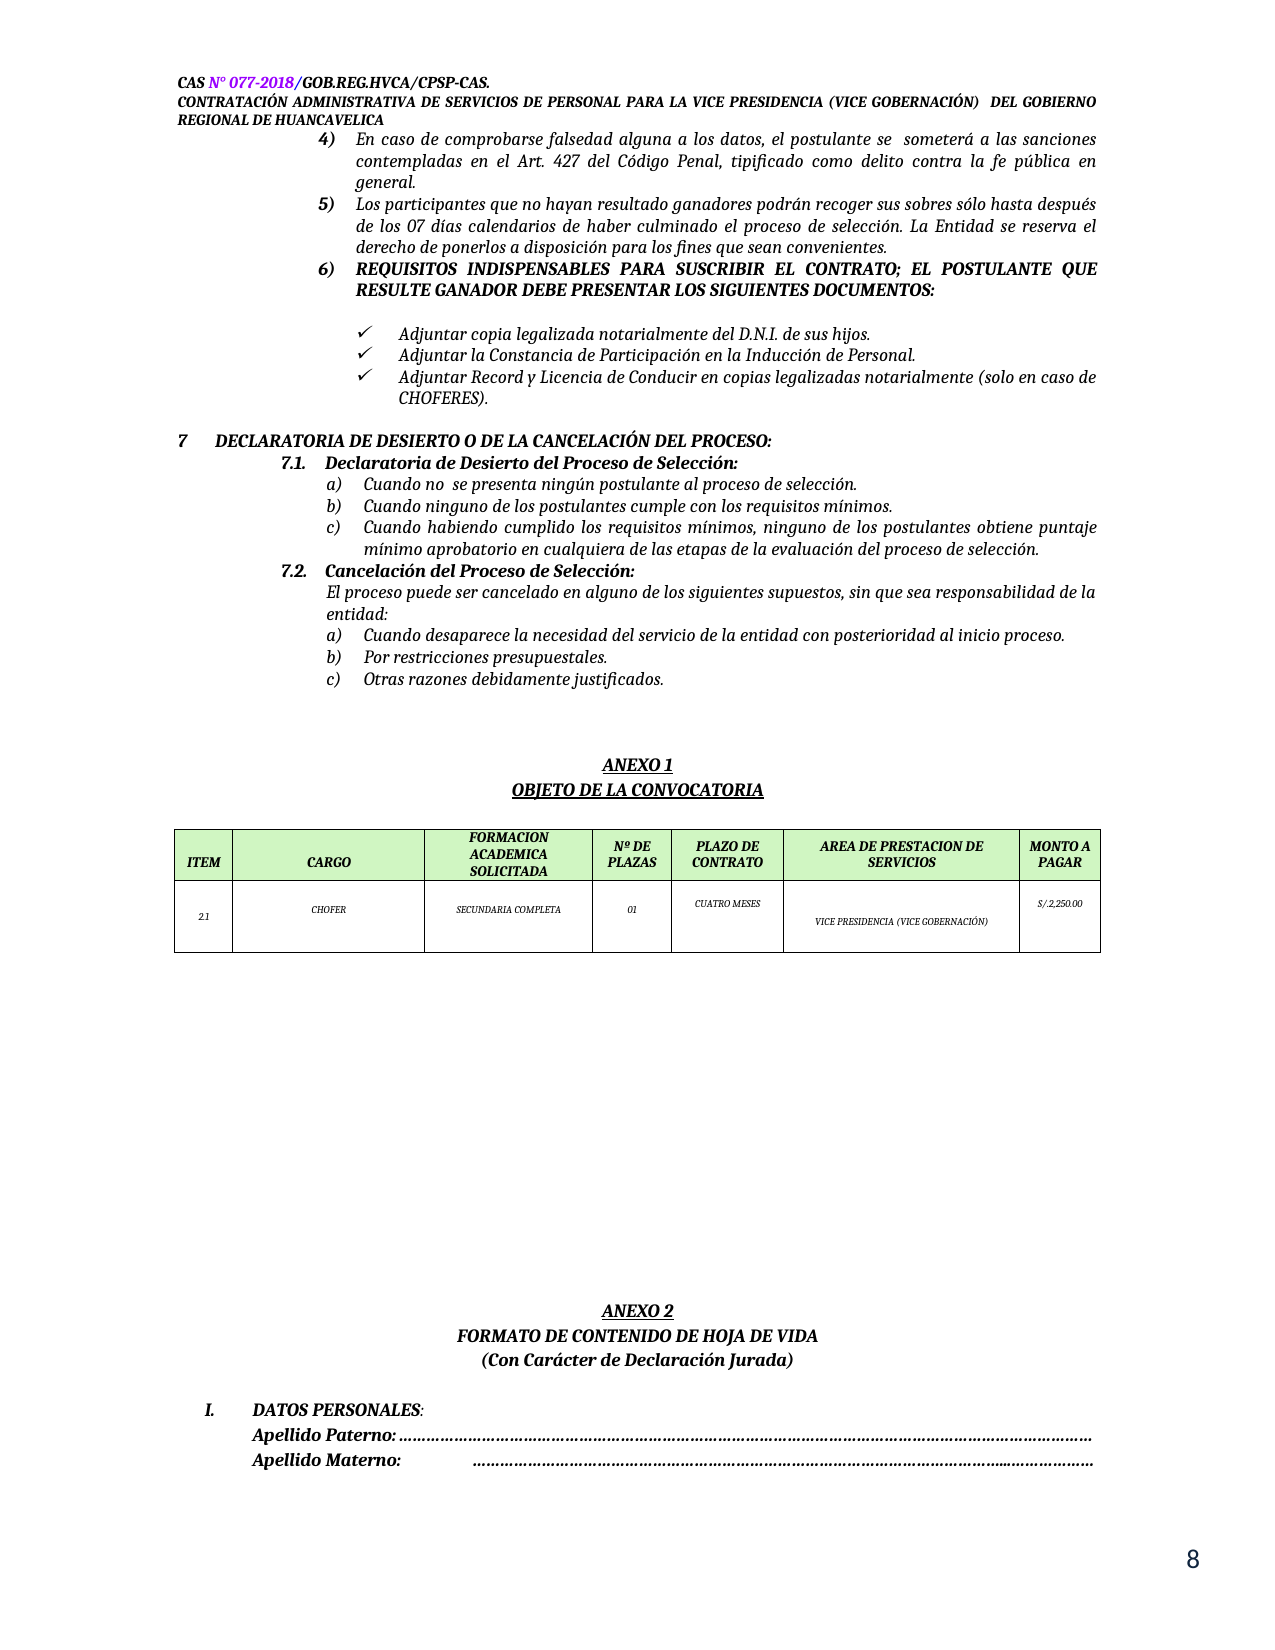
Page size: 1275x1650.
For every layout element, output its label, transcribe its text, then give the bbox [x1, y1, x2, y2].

table_header FORMACION ACADEMICA SOLICITADA [425, 830, 592, 880]
list En caso de comprobarse falsedad alguna a los datos, el postulante se someterá a las sanciones contempladas en el Art. 427 del Código Penal, tipificado como delito contra la fe pública en general. [318, 129, 1098, 194]
table_header PLAZO DE CONTRATO [672, 830, 783, 880]
list DATOS PERSONALES: [215, 1399, 1098, 1421]
text Apellido Paterno: …………………………………………………………………………………………………………………………………… [252, 1424, 1098, 1446]
table_cell VICE PRESIDENCIA (VICE GOBERNACIÓN) [784, 881, 1019, 952]
text FORMATO DE CONTENIDO DE HOJA DE VIDA [177, 1325, 1098, 1347]
table_header AREA DE PRESTACION DE SERVICIOS [784, 830, 1019, 880]
list Cuando desaparece la necesidad del servicio de la entidad con posterioridad al inicio proceso. [326, 625, 1098, 646]
list Adjuntar copia legalizada notarialmente del D.N.I. de sus hijos. [354, 323, 1098, 344]
table_header Nº DE PLAZAS [593, 830, 671, 880]
table_cell SECUNDARIA COMPLETA [425, 881, 592, 952]
list Cuando ninguno de los postulantes cumple con los requisitos mínimos. [326, 496, 1098, 517]
list Los participantes que no hayan resultado ganadores podrán recoger sus sobres sólo hasta después de los 07 días calendarios de haber culminado el proceso de selección. La Entidad se reserva el derecho de ponerlos a disposición para los fines que sean convenientes. [318, 194, 1098, 258]
table_header MONTO A PAGAR [1020, 830, 1100, 880]
text (Con Carácter de Declaración Jurada) [177, 1350, 1098, 1372]
list Cuando no se presenta ningún postulante al proceso de selección. [326, 474, 1098, 496]
list Cancelación del Proceso de Selección: [281, 560, 1098, 582]
list Adjuntar la Constancia de Participación en la Inducción de Personal. [354, 344, 1098, 366]
table_cell CUATRO MESES [672, 881, 783, 952]
text OBJETO DE LA CONVOCATORIA [177, 779, 1098, 801]
text ANEXO 1 [177, 754, 1098, 776]
list Adjuntar Record y Licencia de Conducir en copias legalizadas notarialmente (solo en caso de CHOFERES). [354, 366, 1098, 409]
table_cell 2.1 [175, 881, 232, 952]
table_header ITEM [175, 830, 232, 880]
list REQUISITOS INDISPENSABLES PARA SUSCRIBIR EL CONTRATO; EL POSTULANTE QUE RESULTE GANADOR DEBE PRESENTAR LOS SIGUIENTES DOCUMENTOS: [318, 258, 1098, 301]
text ANEXO 2 [177, 1300, 1098, 1322]
text El proceso puede ser cancelado en alguno de los siguientes supuestos, sin que sea responsabilidad de la entidad: [326, 582, 1098, 625]
list Otras razones debidamente justificados. [326, 668, 1098, 689]
list Declaratoria de Desierto del Proceso de Selección: [281, 452, 1098, 474]
list Por restricciones presupuestales. [326, 646, 1098, 668]
table_cell S/.2,250.00 [1020, 881, 1100, 952]
table_cell 01 [593, 881, 671, 952]
list Cuando habiendo cumplido los requisitos mínimos, ninguno de los postulantes obtiene puntaje mínimo aprobatorio en cualquiera de las etapas de la evaluación del proceso de selección. [326, 517, 1098, 560]
text Apellido Materno: ……………………………………………………………………………………………………...……………… [252, 1449, 1098, 1471]
table_cell CHOFER [233, 881, 424, 952]
table_header CARGO [233, 830, 424, 880]
list DECLARATORIA DE DESIERTO O DE LA CANCELACIÓN DEL PROCESO: [177, 431, 1098, 452]
